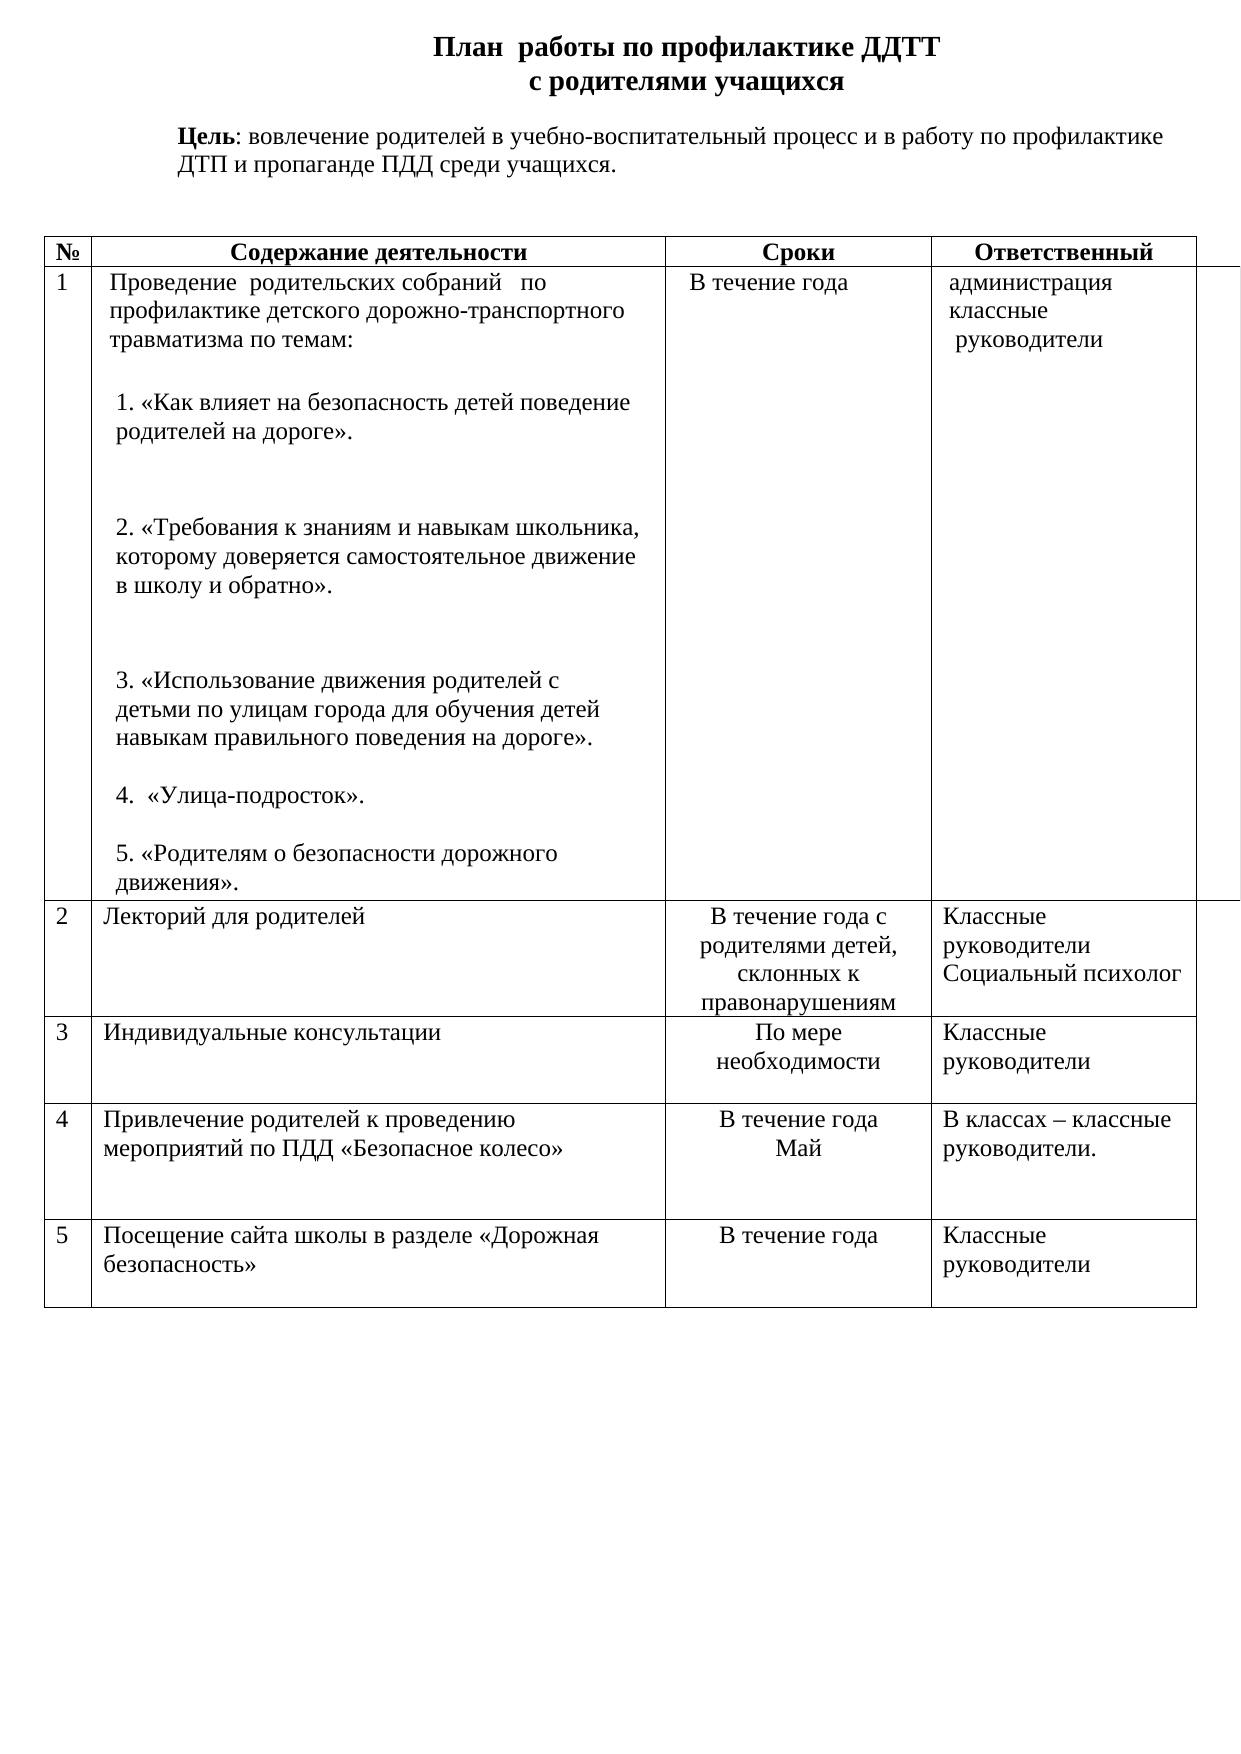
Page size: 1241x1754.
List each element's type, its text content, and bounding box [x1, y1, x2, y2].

table_cell Классные руководители Социальный психолог [932, 901, 1196, 1016]
table_cell По мере необходимости [666, 1017, 931, 1103]
table_cell Классные руководители [932, 1220, 1196, 1307]
table_cell 5 [45, 1220, 91, 1307]
table_cell 4 [45, 1104, 91, 1219]
table_cell Посещение сайта школы в разделе «Дорожная безопасность» [92, 1220, 665, 1307]
table_cell 2 [45, 901, 91, 1016]
table_cell 1 [45, 267, 91, 900]
table_cell Классные руководители [932, 1017, 1196, 1103]
table_cell 3 [45, 1017, 91, 1103]
table_cell администрация классные руководители [932, 267, 1196, 900]
table_header Содержание деятельности [92, 237, 665, 266]
table_cell [1197, 267, 1240, 900]
table_cell В классах – классные руководители. [932, 1104, 1196, 1219]
table_cell В течение года [666, 267, 931, 900]
table_header Ответственный [932, 237, 1196, 266]
table_cell Индивидуальные консультации [92, 1017, 665, 1103]
table_header № [45, 237, 91, 266]
text Цель: вовлечение родителей в учебно-воспитательный процесс и в работу по профилактике ДТП и пропаганде ПДД среди учащихся. [177, 121, 1196, 178]
table_cell Проведение родительских собраний по профилактике детского дорожно-транспортного травматизма по темам: [92, 267, 665, 900]
table_cell В течение года [666, 1220, 931, 1307]
table_cell В течение года с родителями детей, склонных к правонарушениям [666, 901, 931, 1016]
text План работы по профилактике ДДТТ [177, 29, 1196, 63]
subtitle с родителями учащихся [177, 63, 1196, 97]
table_cell Лекторий для родителей [92, 901, 665, 1016]
table_header Сроки [666, 237, 931, 266]
table_cell Привлечение родителей к проведению мероприятий по ПДД «Безопасное колесо» [92, 1104, 665, 1219]
table_cell В течение года Май [666, 1104, 931, 1219]
